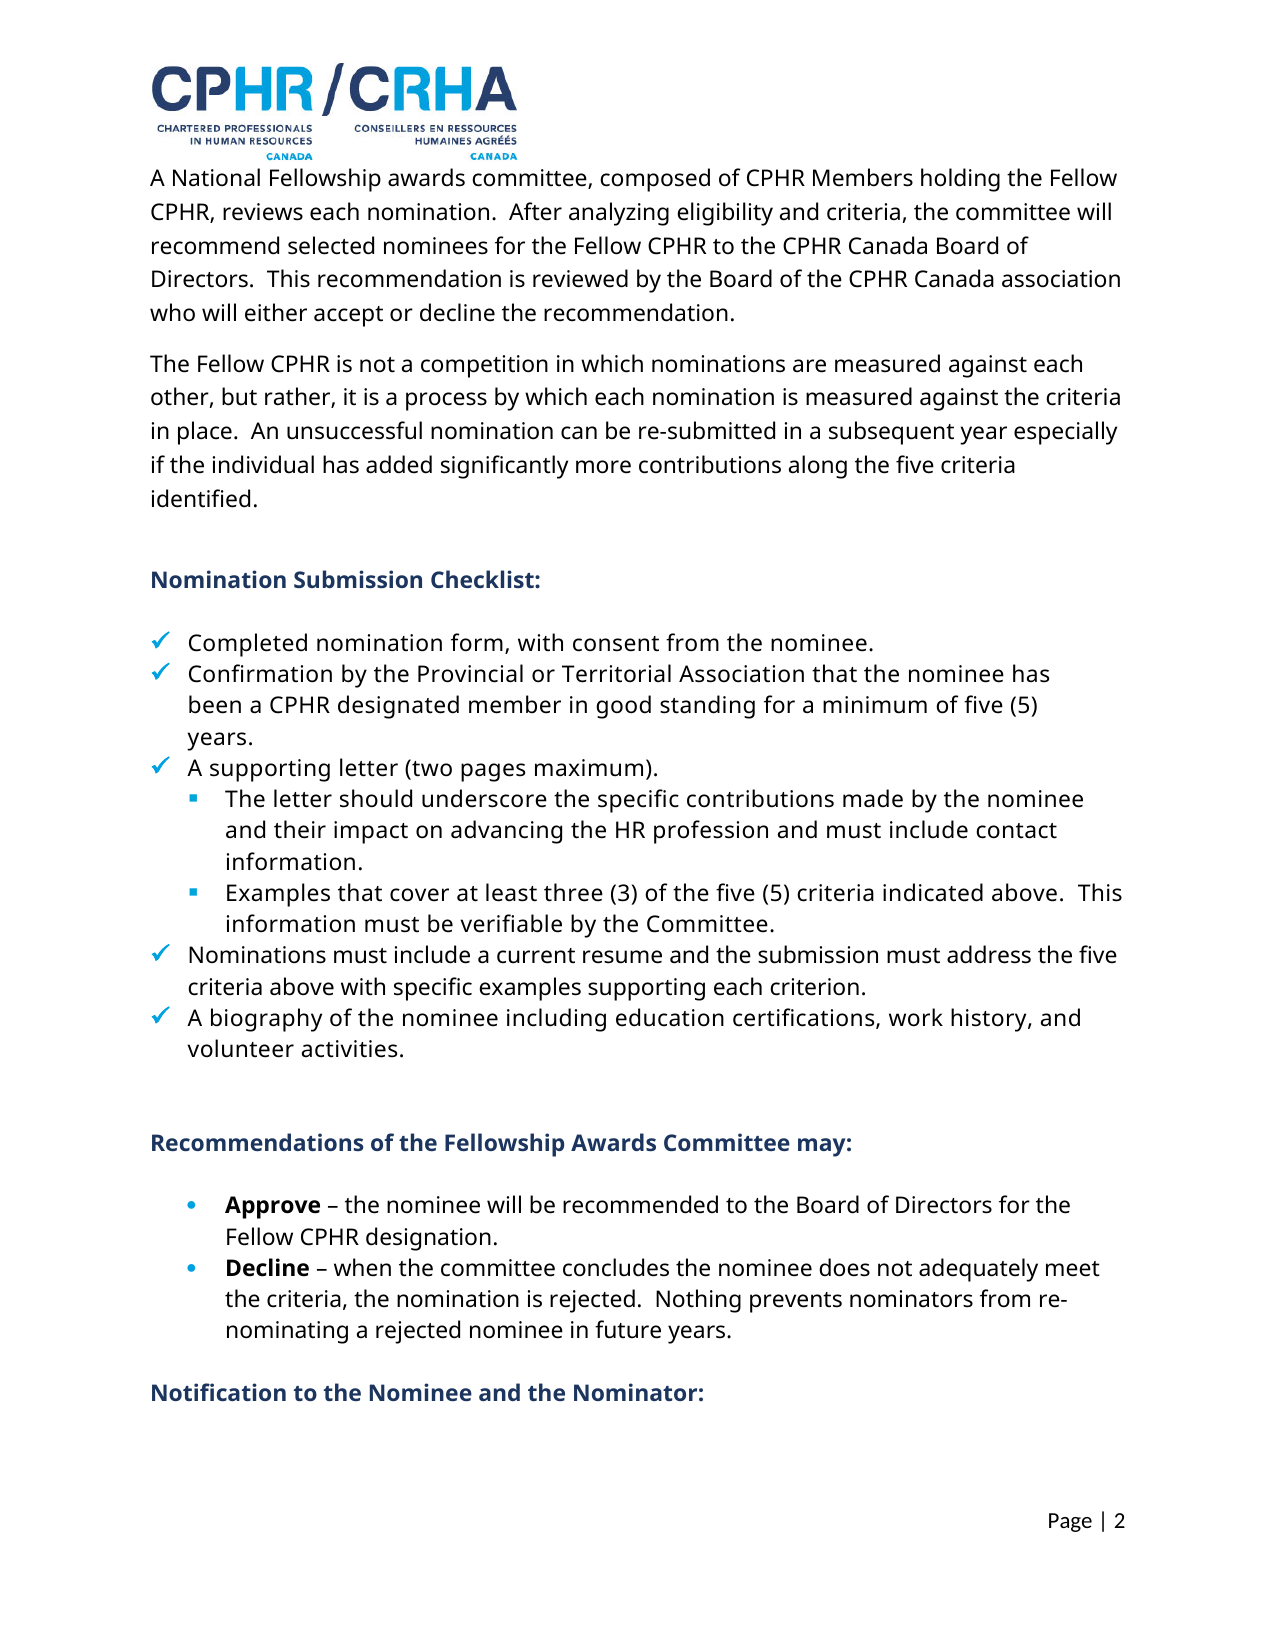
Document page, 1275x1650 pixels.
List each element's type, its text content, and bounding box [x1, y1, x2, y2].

list Completed nomination form, with consent from the nominee. [150, 627, 1095, 658]
list Confirmation by the Provincial or Territorial Association that the nominee has been a CPHR designated member in good standing for a minimum of five (5) years. [150, 658, 1095, 752]
text A National Fellowship awards committee, composed of CPHR Members holding the Fellow CPHR, reviews each nomination. After analyzing eligibility and criteria, the committee will recommend selected nominees for the Fellow CPHR to the CPHR Canada Board of Directors. This recommendation is reviewed by the Board of the CPHR Canada association who will either accept or decline the recommendation. [150, 162, 1125, 328]
text Notification to the Nominee and the Nominator: [150, 1377, 1125, 1408]
picture [150, 60, 519, 162]
list A biography of the nominee including education certifications, work history, and volunteer activities. [150, 1002, 1125, 1064]
list Examples that cover at least three (3) of the five (5) criteria indicated above. This information must be verifiable by the Committee. [187, 877, 1125, 939]
text Recommendations of the Fellowship Awards Committee may: [150, 1127, 1125, 1158]
text Nomination Submission Checklist: [150, 564, 1125, 595]
list Approve – the nominee will be recommended to the Board of Directors for the Fellow CPHR designation. [187, 1189, 1125, 1252]
text The Fellow CPHR is not a competition in which nominations are measured against each other, but rather, it is a process by which each nomination is measured against the criteria in place. An unsuccessful nomination can be re-submitted in a subsequent year especially if the individual has added significantly more contributions along the five criteria identified. [150, 347, 1125, 514]
list Decline – when the committee concludes the nominee does not adequately meet the criteria, the nomination is rejected. Nothing prevents nominators from re-nominating a rejected nominee in future years. [187, 1252, 1125, 1345]
list The letter should underscore the specific contributions made by the nominee and their impact on advancing the HR profession and must include contact information. [187, 783, 1125, 877]
list Nominations must include a current resume and the submission must address the five criteria above with specific examples supporting each criterion. [150, 939, 1125, 1002]
list A supporting letter (two pages maximum). [150, 752, 1095, 783]
